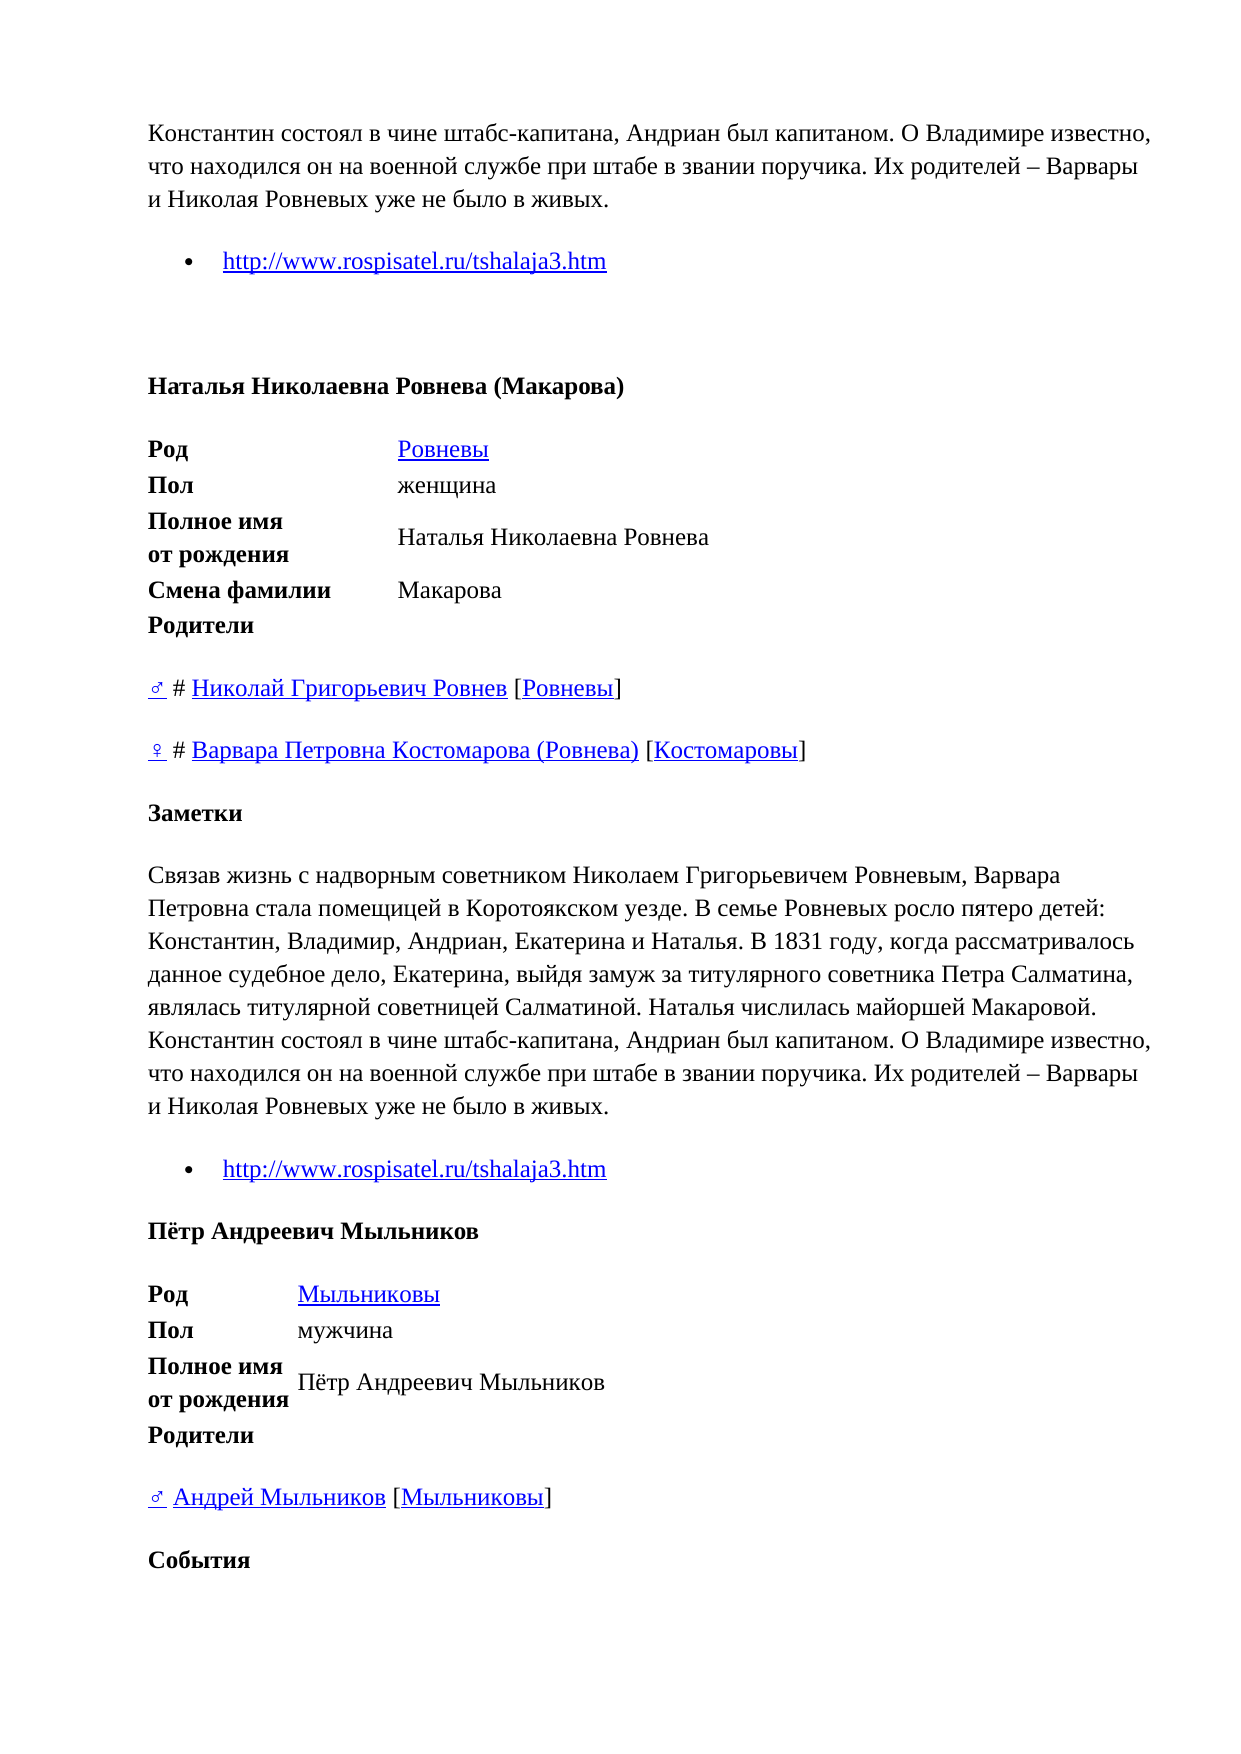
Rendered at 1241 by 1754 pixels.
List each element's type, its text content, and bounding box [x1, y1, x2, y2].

table_header Род [146, 433, 396, 469]
table_cell женщина [396, 469, 814, 504]
table_header Род [146, 1278, 296, 1314]
list http://www.rospisatel.ru/tshalaja3.htm [185, 246, 1152, 275]
table_cell Макарова [396, 573, 814, 609]
text Пётр Андреевич Мыльников [148, 1216, 1152, 1244]
table_cell Смена фамилии [146, 573, 396, 609]
table_cell Пётр Андреевич Мыльников [296, 1350, 611, 1418]
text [148, 118, 1152, 213]
table_cell Полное имя от рождения [146, 1350, 296, 1418]
list http://www.rospisatel.ru/tshalaja3.htm [185, 1154, 1152, 1182]
table_header Ровневы [396, 433, 814, 469]
table_header Мыльниковы [296, 1278, 611, 1314]
table_cell Родители ♂ # Николай Григорьевич Ровнев [Ровневы] ♀ # Варвара Петровна Костомарова (Ровнева) [Костомаровы] [146, 609, 814, 769]
table_cell Пол [146, 469, 396, 504]
table_cell мужчина [296, 1314, 611, 1349]
table_cell Родители ♂ Андрей Мыльников [Мыльниковы] [146, 1418, 611, 1516]
table_cell Наталья Николаевна Ровнева [396, 504, 814, 573]
table_cell Полное имя от рождения [146, 504, 396, 573]
text Заметки [148, 798, 1152, 827]
text Наталья Николаевна Ровнева (Макарова) [148, 371, 1152, 399]
table_cell Пол [146, 1314, 296, 1349]
text События [148, 1545, 1152, 1574]
